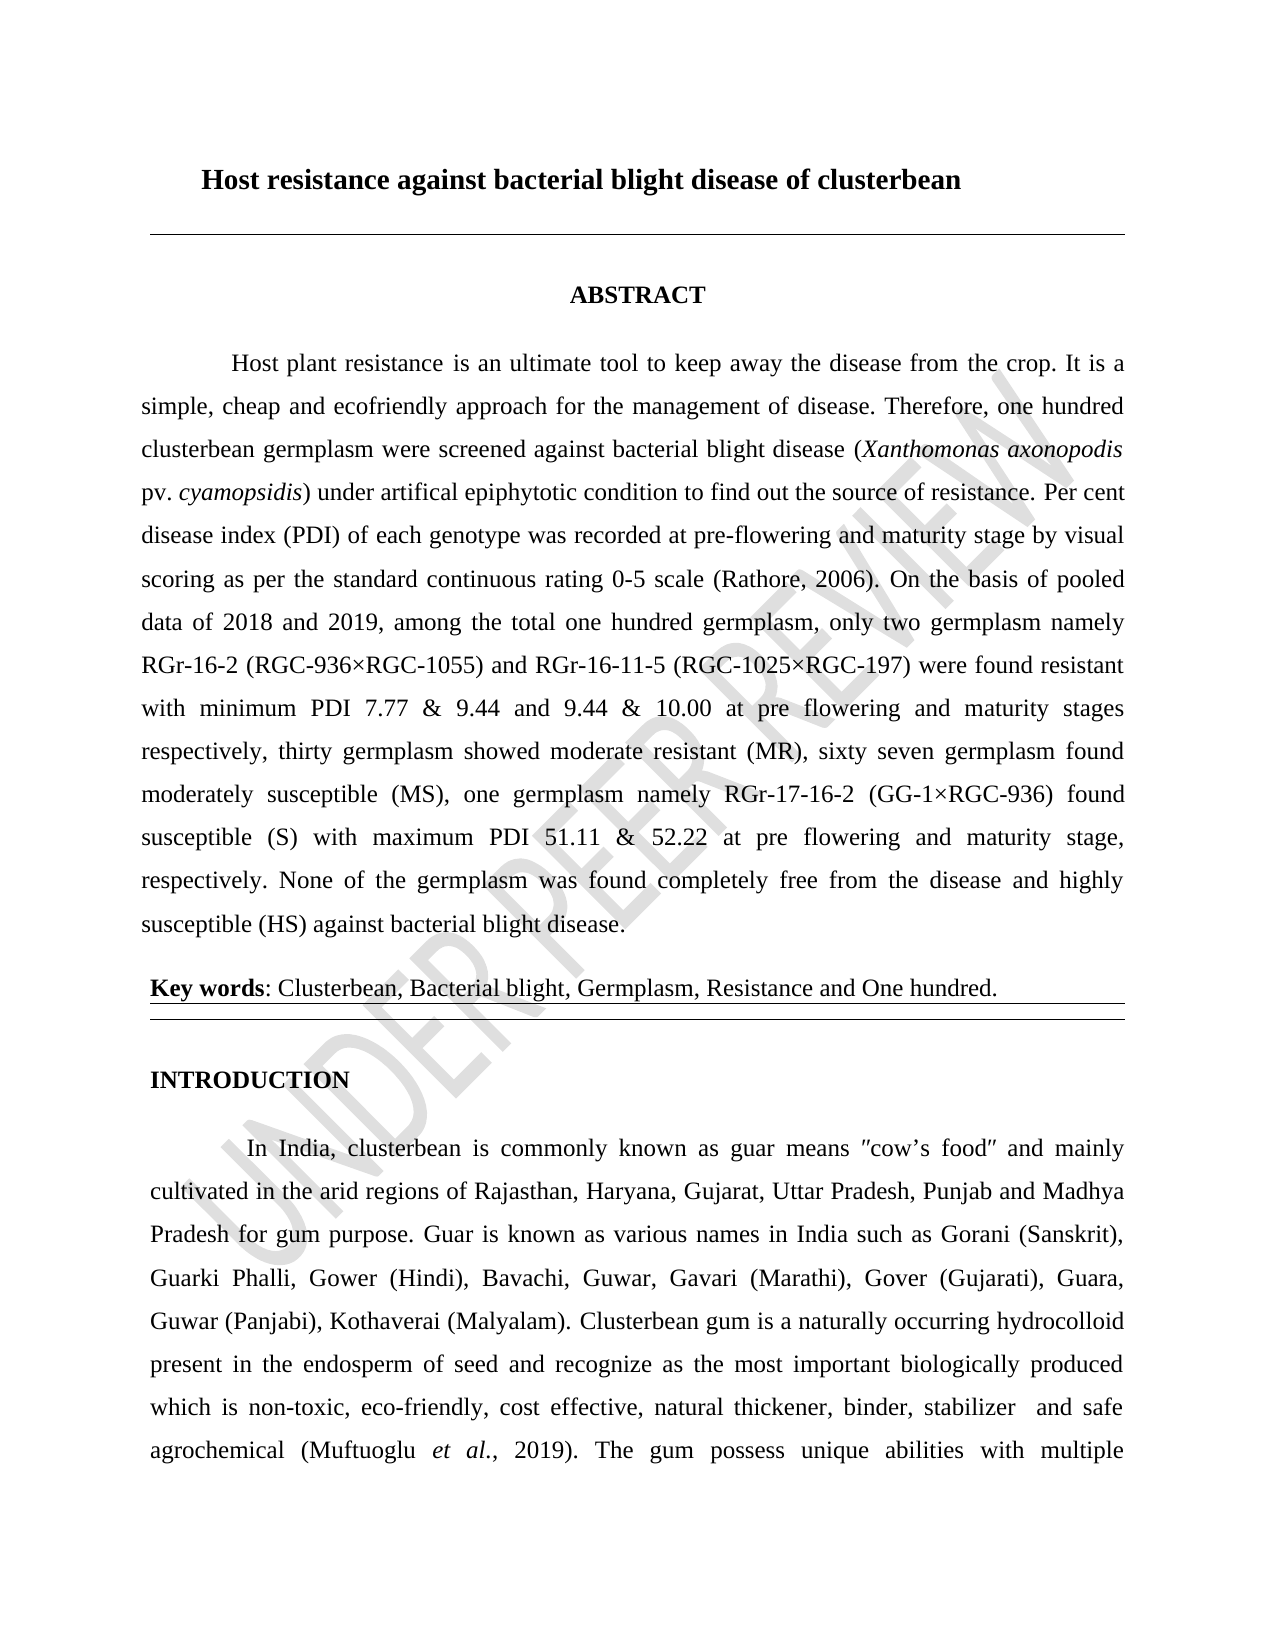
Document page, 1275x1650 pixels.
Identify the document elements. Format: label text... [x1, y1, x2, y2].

text Key words: Clusterbean, Bacterial blight, Germplasm, Resistance and One hundred. [150, 973, 1125, 1003]
text INTRODUCTION [150, 1062, 1125, 1094]
text Host plant resistance is an ultimate tool to keep away the disease from the crop. It is a simple, cheap and ecofriendly approach for the management of disease. Therefore, one hundred clusterbean germplasm were screened against bacterial blight disease (Xanthomonas axonopodis pv. cyamopsidis) under artifical epiphytotic condition to find out the source of resistance. Per cent disease index (PDI) of each genotype was recorded at pre-flowering and maturity stage by visual scoring as per the standard continuous rating 0-5 scale (Rathore, 2006). On the basis of pooled data of 2018 and 2019, among the total one hundred germplasm, only two germplasm namely RGr-16-2 (RGC-936×RGC-1055) and RGr-16-11-5 (RGC-1025×RGC-197) were found resistant with minimum PDI 7.77 & 9.44 and 9.44 & 10.00 at pre flowering and maturity stages respectively, thirty germplasm showed moderate resistant (MR), sixty seven germplasm found moderately susceptible (MS), one germplasm namely RGr-17-16-2 (GG-1×RGC-936) found susceptible (S) with maximum PDI 51.11 & 52.22 at pre flowering and maturity stage, respectively. None of the germplasm was found completely free from the disease and highly susceptible (HS) against bacterial blight disease. [141, 348, 1125, 937]
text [150, 1133, 1125, 1464]
text Host resistance against bacterial blight disease of clusterbean [150, 162, 1125, 196]
text ABSTRACT [150, 277, 1125, 309]
